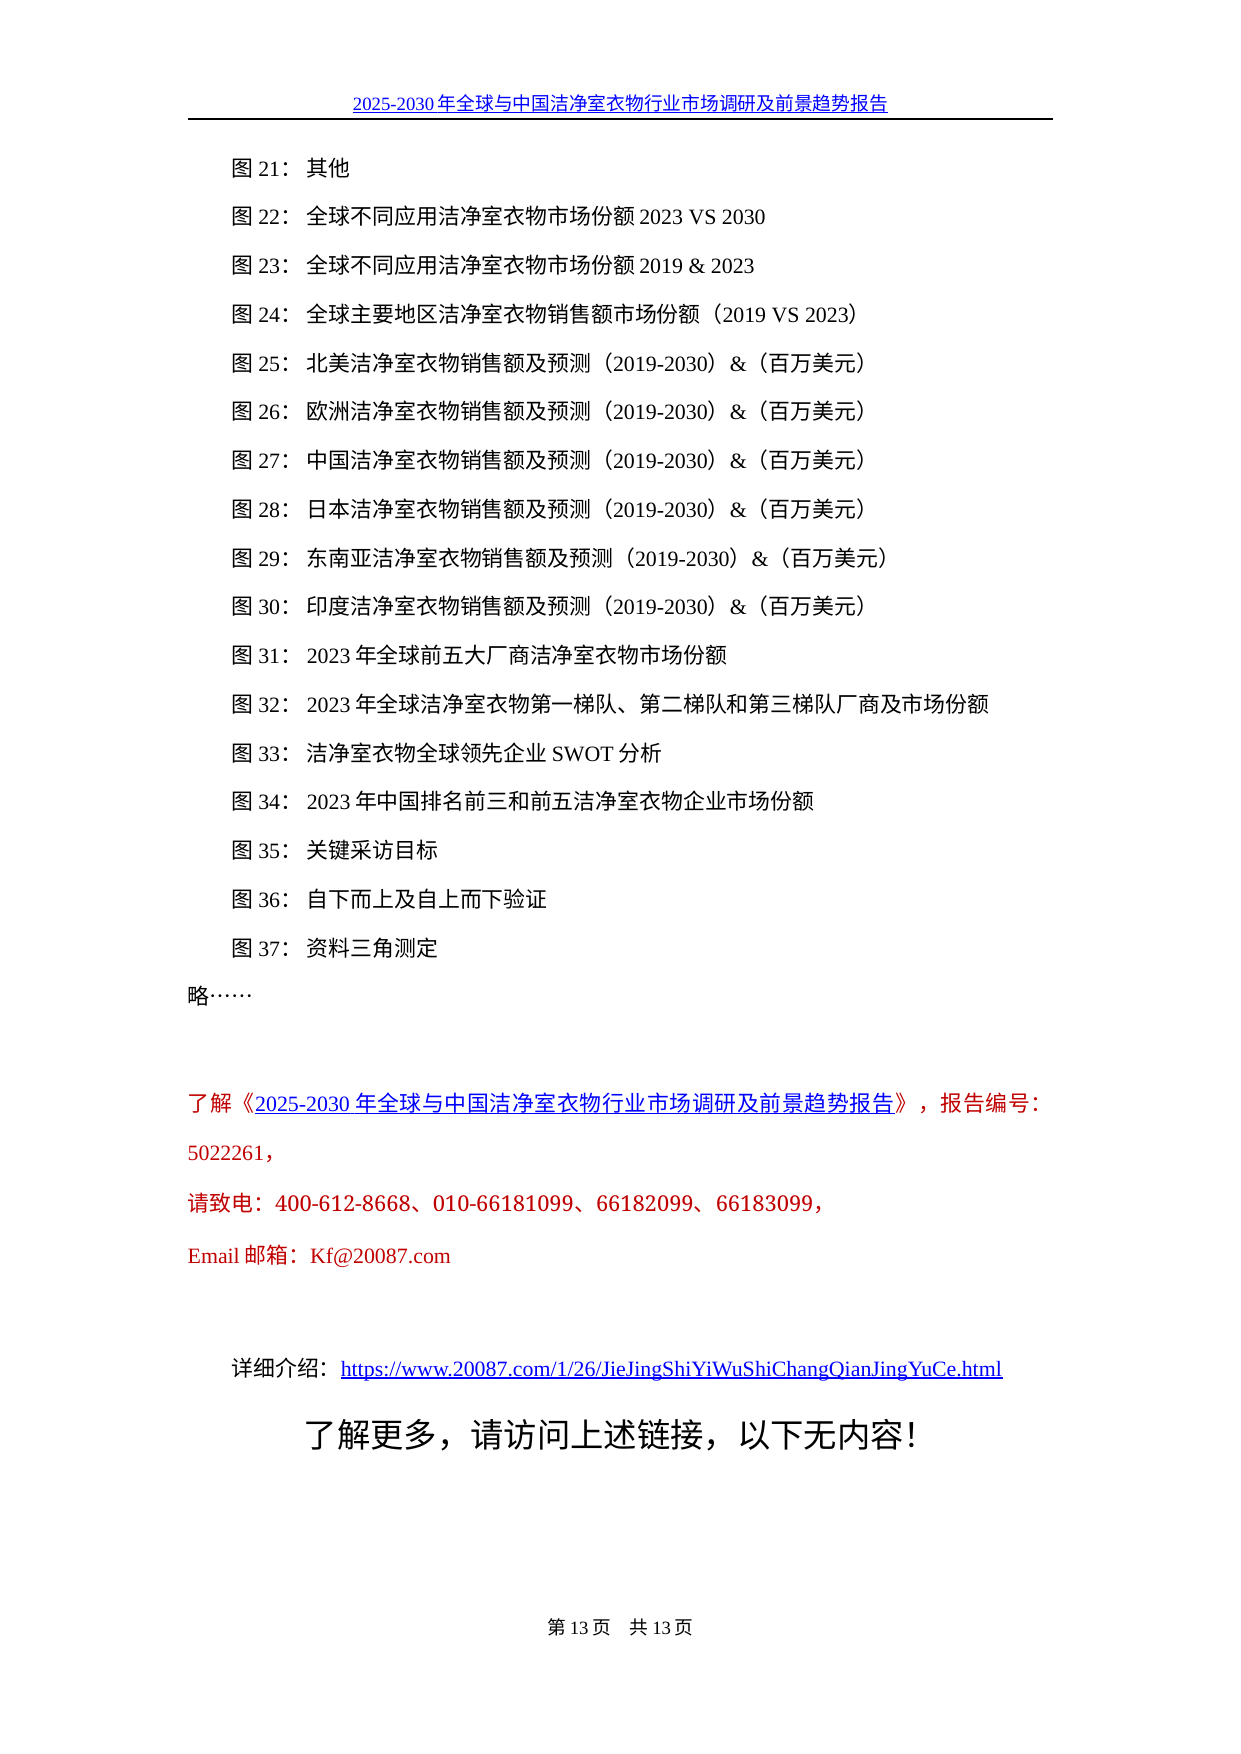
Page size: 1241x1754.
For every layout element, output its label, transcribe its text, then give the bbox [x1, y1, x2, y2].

text Email邮箱：Kf@20087.com [187, 1237, 1053, 1270]
title 了解更多，请访问上述链接，以下无内容！ [187, 1400, 1053, 1465]
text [187, 150, 1053, 1011]
text 了解《2025-2030年全球与中国洁净室衣物行业市场调研及前景趋势报告》，报告编号：5022261， [187, 1085, 1053, 1167]
text 请致电：400-612-8668、010-66181099、66182099、66183099， [187, 1186, 1053, 1218]
text 详细介绍：https://www.20087.com/1/26/JieJingShiYiWuShiChangQianJingYuCe.html [187, 1350, 1053, 1383]
